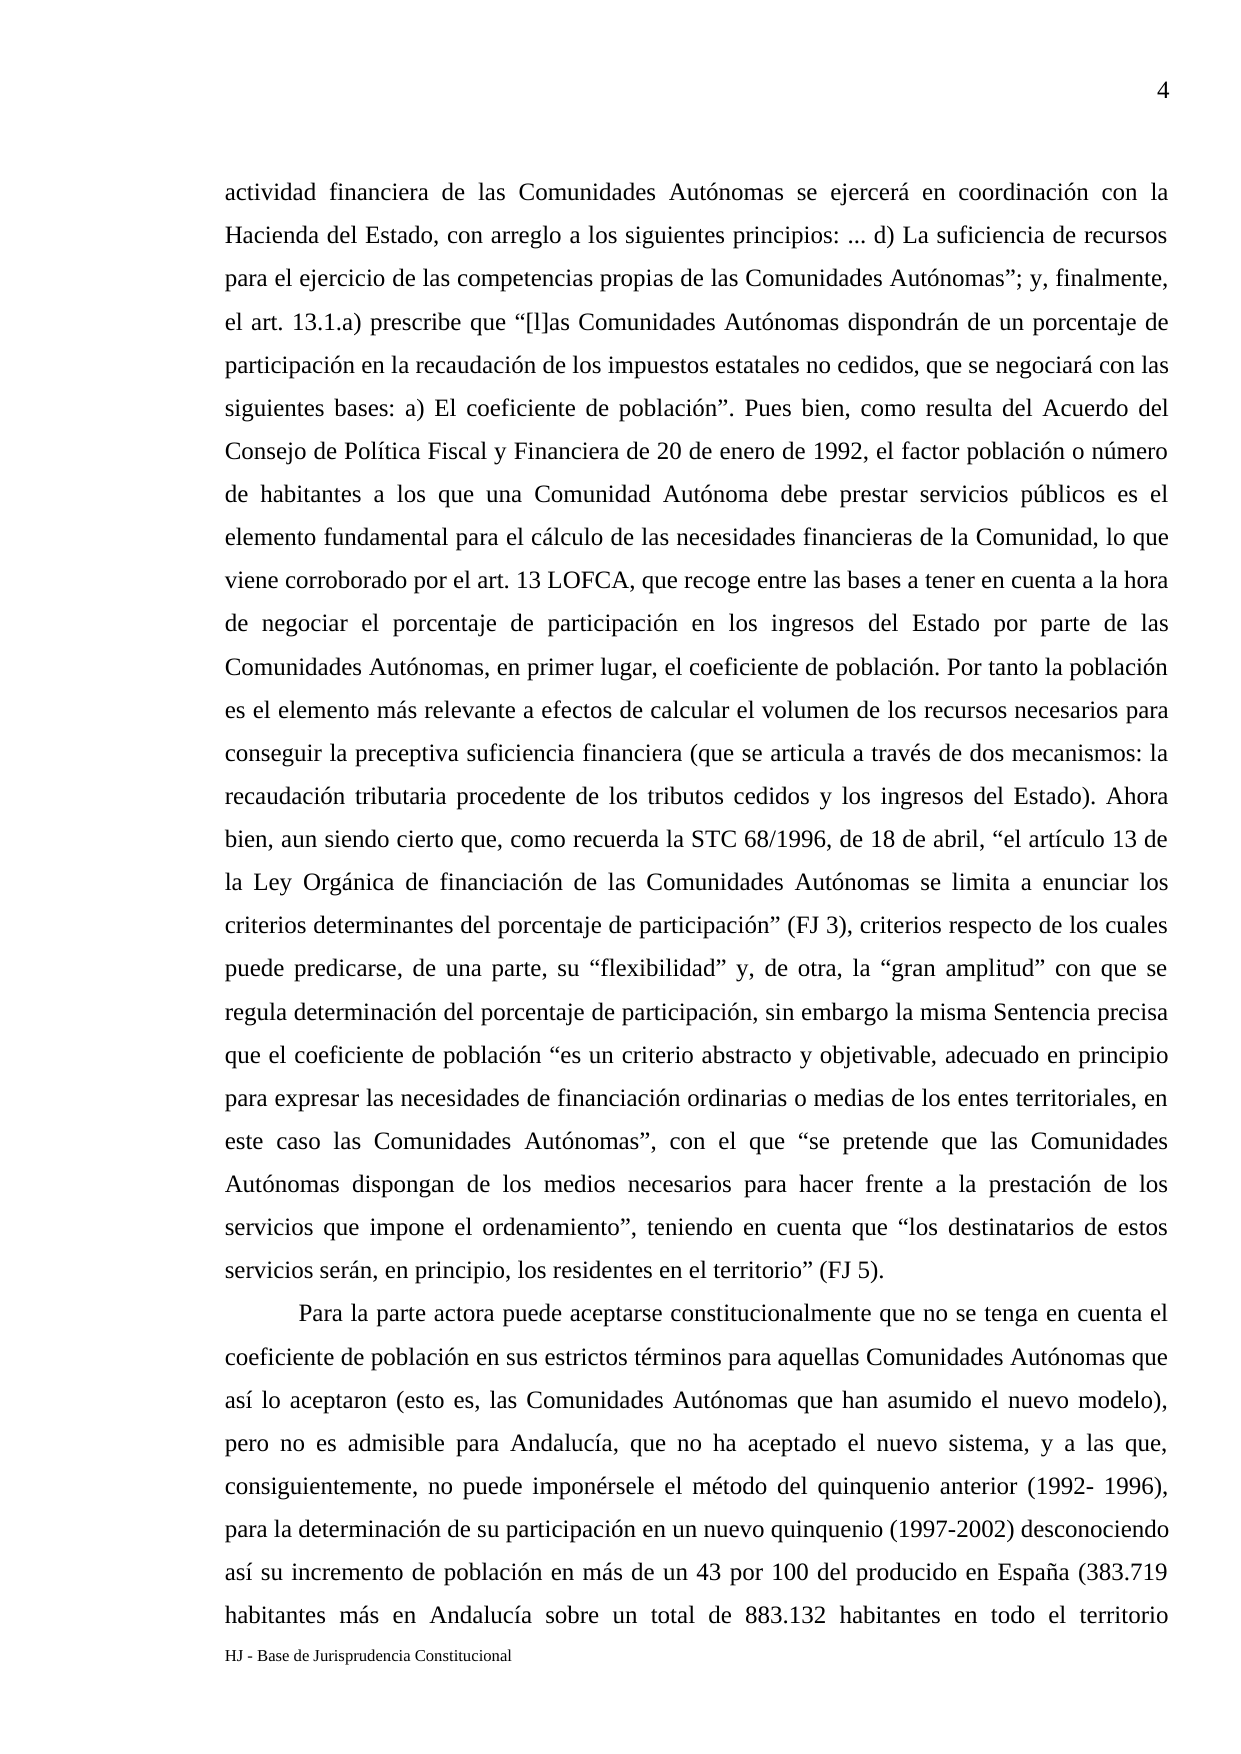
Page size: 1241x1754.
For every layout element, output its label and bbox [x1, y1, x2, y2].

text [224, 177, 1169, 1284]
text [224, 1298, 1169, 1629]
